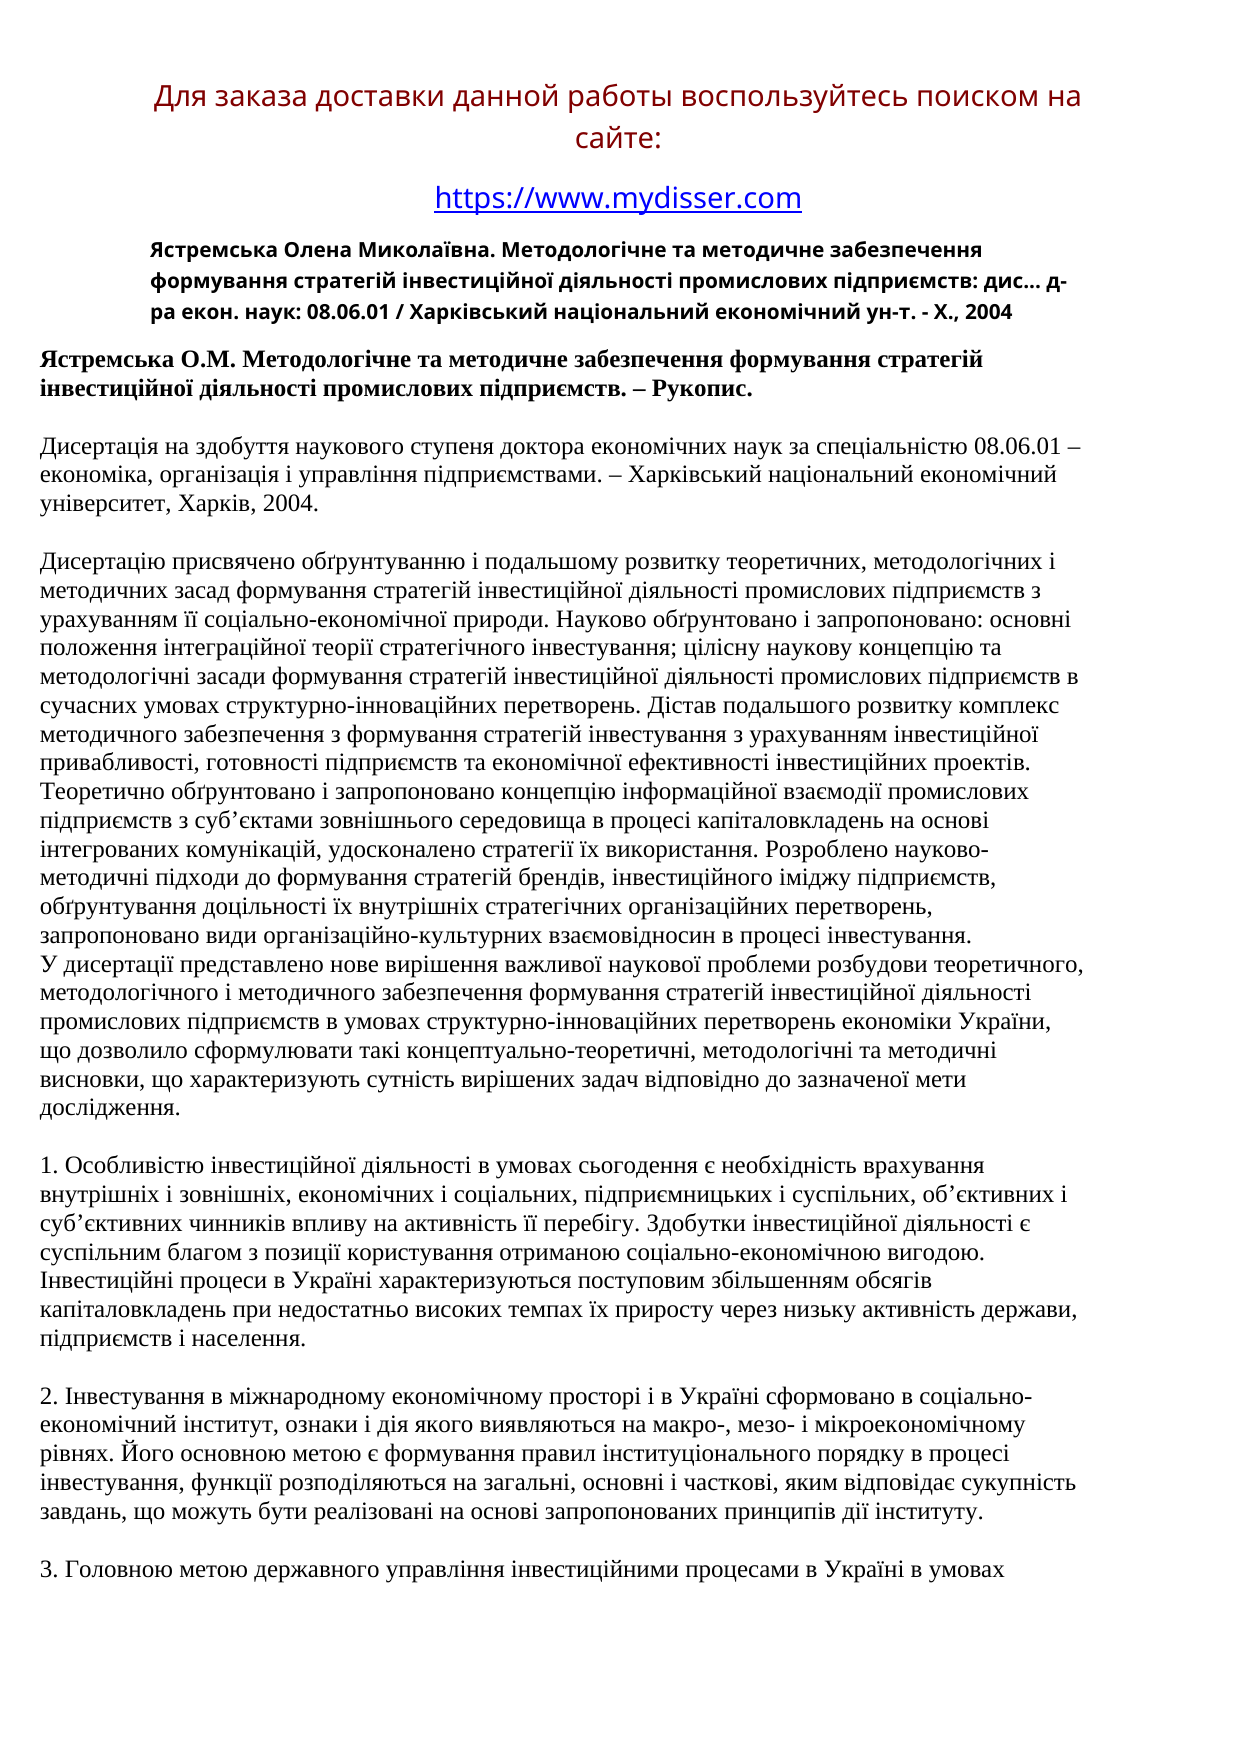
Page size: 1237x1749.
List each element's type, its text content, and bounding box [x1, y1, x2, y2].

text Ястремська Олена Миколаївна. Методологічне та методичне забезпечення формування стратегій інвестиційної діяльності промислових підприємств: дис... д-ра екон. наук: 08.06.01 / Харківський національний економічний ун-т. - Х., 2004 [150, 236, 1086, 325]
table_header [40, 344, 1086, 949]
table_cell [40, 949, 1086, 1582]
